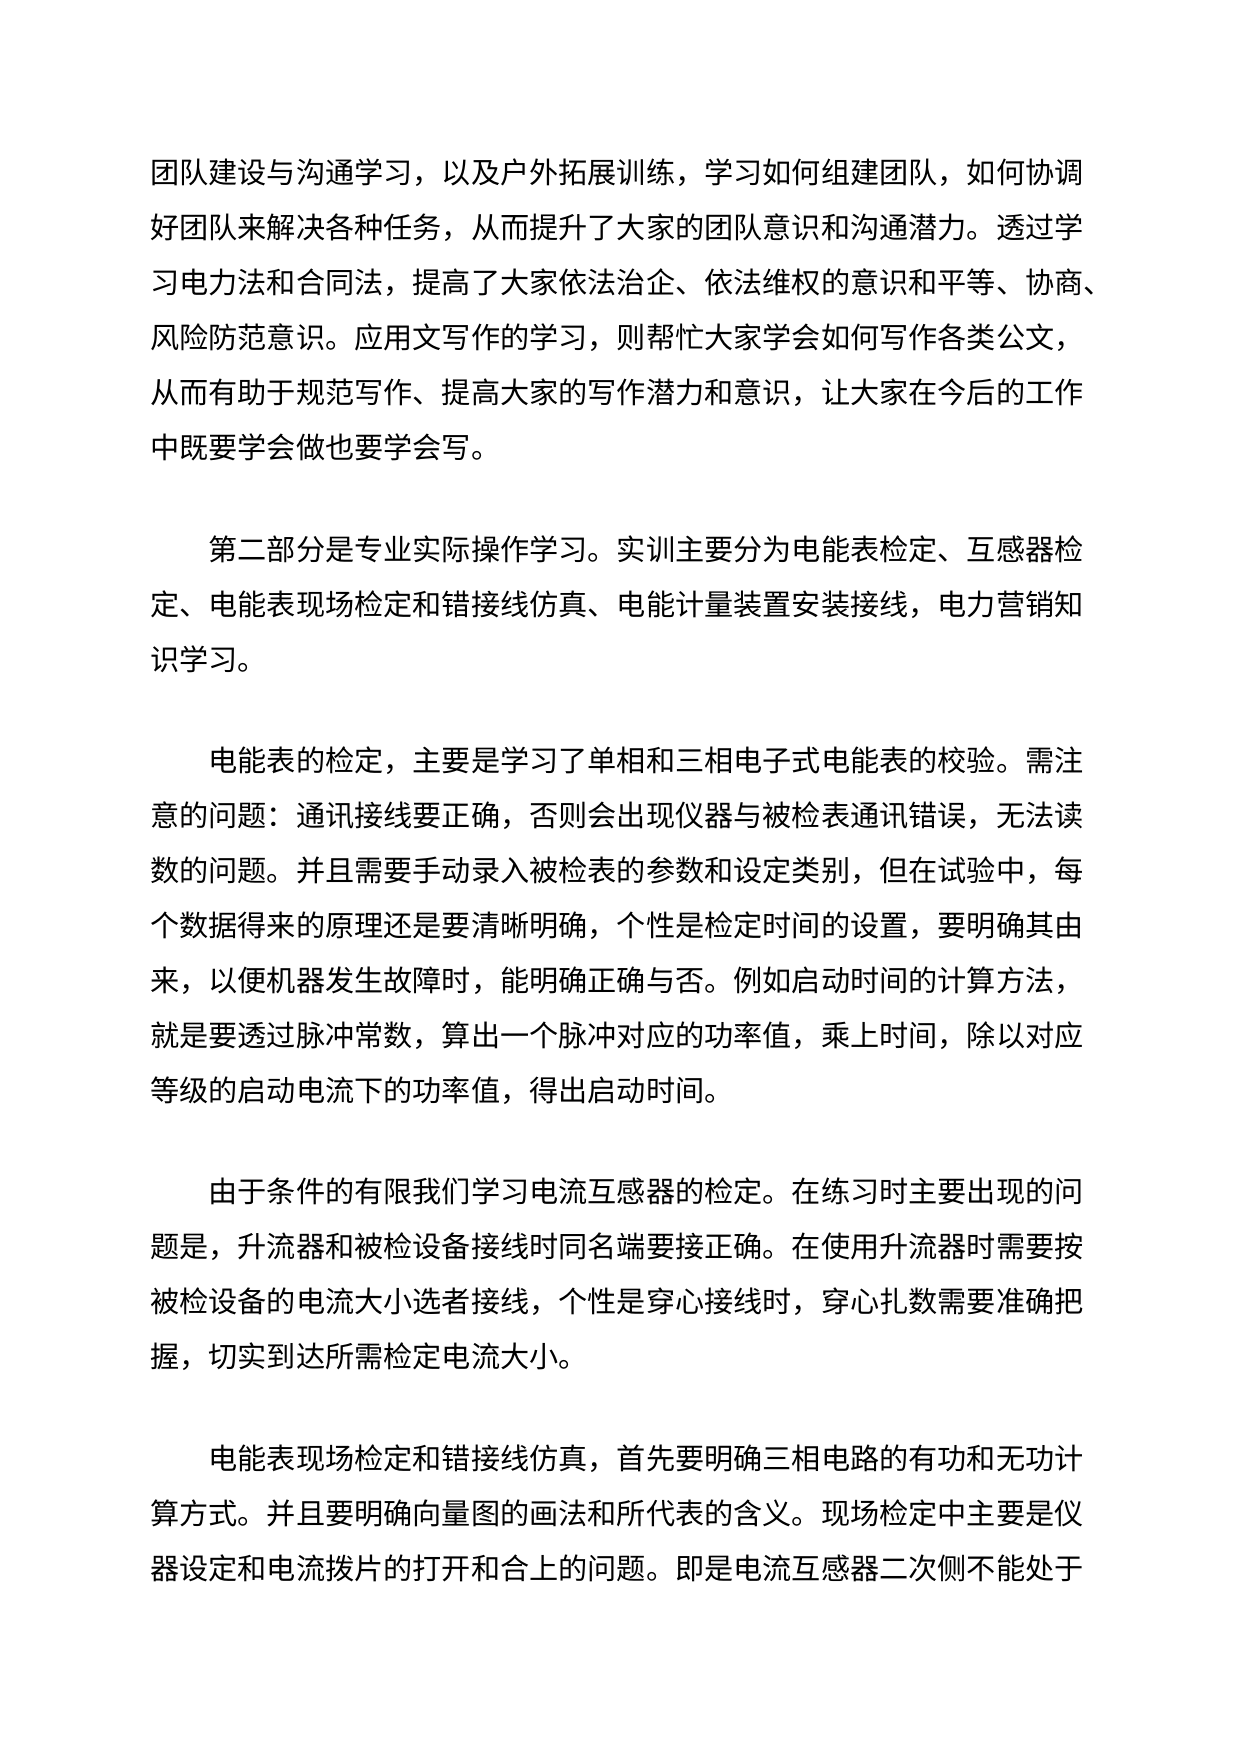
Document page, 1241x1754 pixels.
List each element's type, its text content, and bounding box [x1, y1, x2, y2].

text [150, 150, 1090, 467]
text 第二部分是专业实际操作学习。实训主要分为电能表检定、互感器检定、电能表现场检定和错接线仿真、电能计量装置安装接线，电力营销知识学习。 [150, 526, 1090, 678]
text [150, 1435, 1090, 1587]
text 电能表的检定，主要是学习了单相和三相电子式电能表的校验。需注意的问题：通讯接线要正确，否则会出现仪器与被检表通讯错误，无法读数的问题。并且需要手动录入被检表的参数和设定类别，但在试验中，每个数据得来的原理还是要清晰明确，个性是检定时间的设置，要明确其由来，以便机器发生故障时，能明确正确与否。例如启动时间的计算方法，就是要透过脉冲常数，算出一个脉冲对应的功率值，乘上时间，除以对应等级的启动电流下的功率值，得出启动时间。 [150, 738, 1090, 1109]
text 由于条件的有限我们学习电流互感器的检定。在练习时主要出现的问题是，升流器和被检设备接线时同名端要接正确。在使用升流器时需要按被检设备的电流大小选者接线，个性是穿心接线时，穿心扎数需要准确把握，切实到达所需检定电流大小。 [150, 1169, 1090, 1376]
